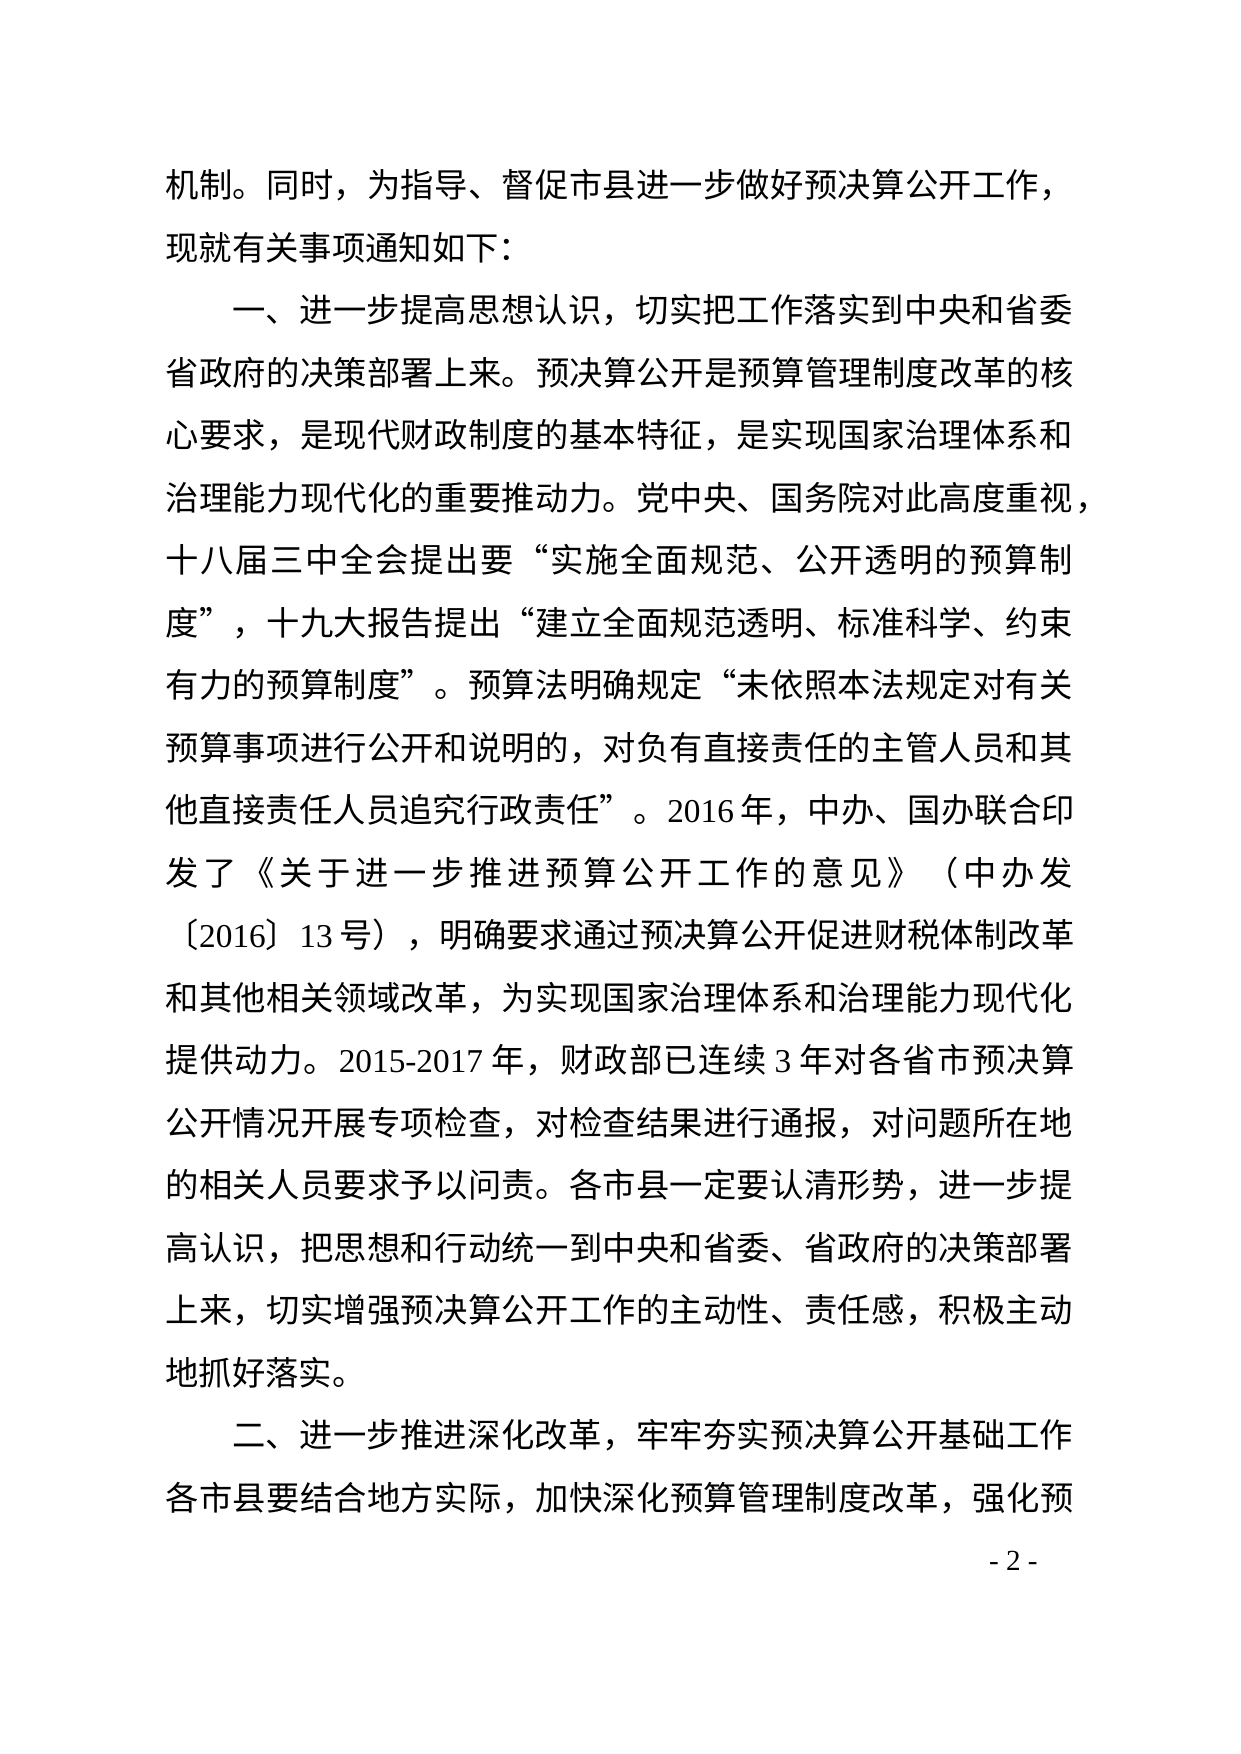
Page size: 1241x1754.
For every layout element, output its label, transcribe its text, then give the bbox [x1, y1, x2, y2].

text 一、进一步提高思想认识，切实把工作落实到中央和省委省政府的决策部署上来。预决算公开是预算管理制度改革的核心要求，是现代财政制度的基本特征，是实现国家治理体系和治理能力现代化的重要推动力。党中央、国务院对此高度重视，十八届三中全会提出要“实施全面规范、公开透明的预算制度”，十九大报告提出“建立全面规范透明、标准科学、约束有力的预算制度”。预算法明确规定“未依照本法规定对有关预算事项进行公开和说明的，对负有直接责任的主管人员和其他直接责任人员追究行政责任”。2016年，中办、国办联合印发了《关于进一步推进预算公开工作的意见》（中办发〔2016〕13号），明确要求通过预决算公开促进财税体制改革和其他相关领域改革，为实现国家治理体系和治理能力现代化提供动力。2015-2017年，财政部已连续3年对各省市预决算公开情况开展专项检查，对检查结果进行通报，对问题所在地的相关人员要求予以问责。各市县一定要认清形势，进一步提高认识，把思想和行动统一到中央和省委、省政府的决策部署上来，切实增强预决算公开工作的主动性、责任感，积极主动地抓好落实。 [165, 273, 1075, 1398]
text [165, 148, 1075, 273]
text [165, 1398, 1075, 1523]
